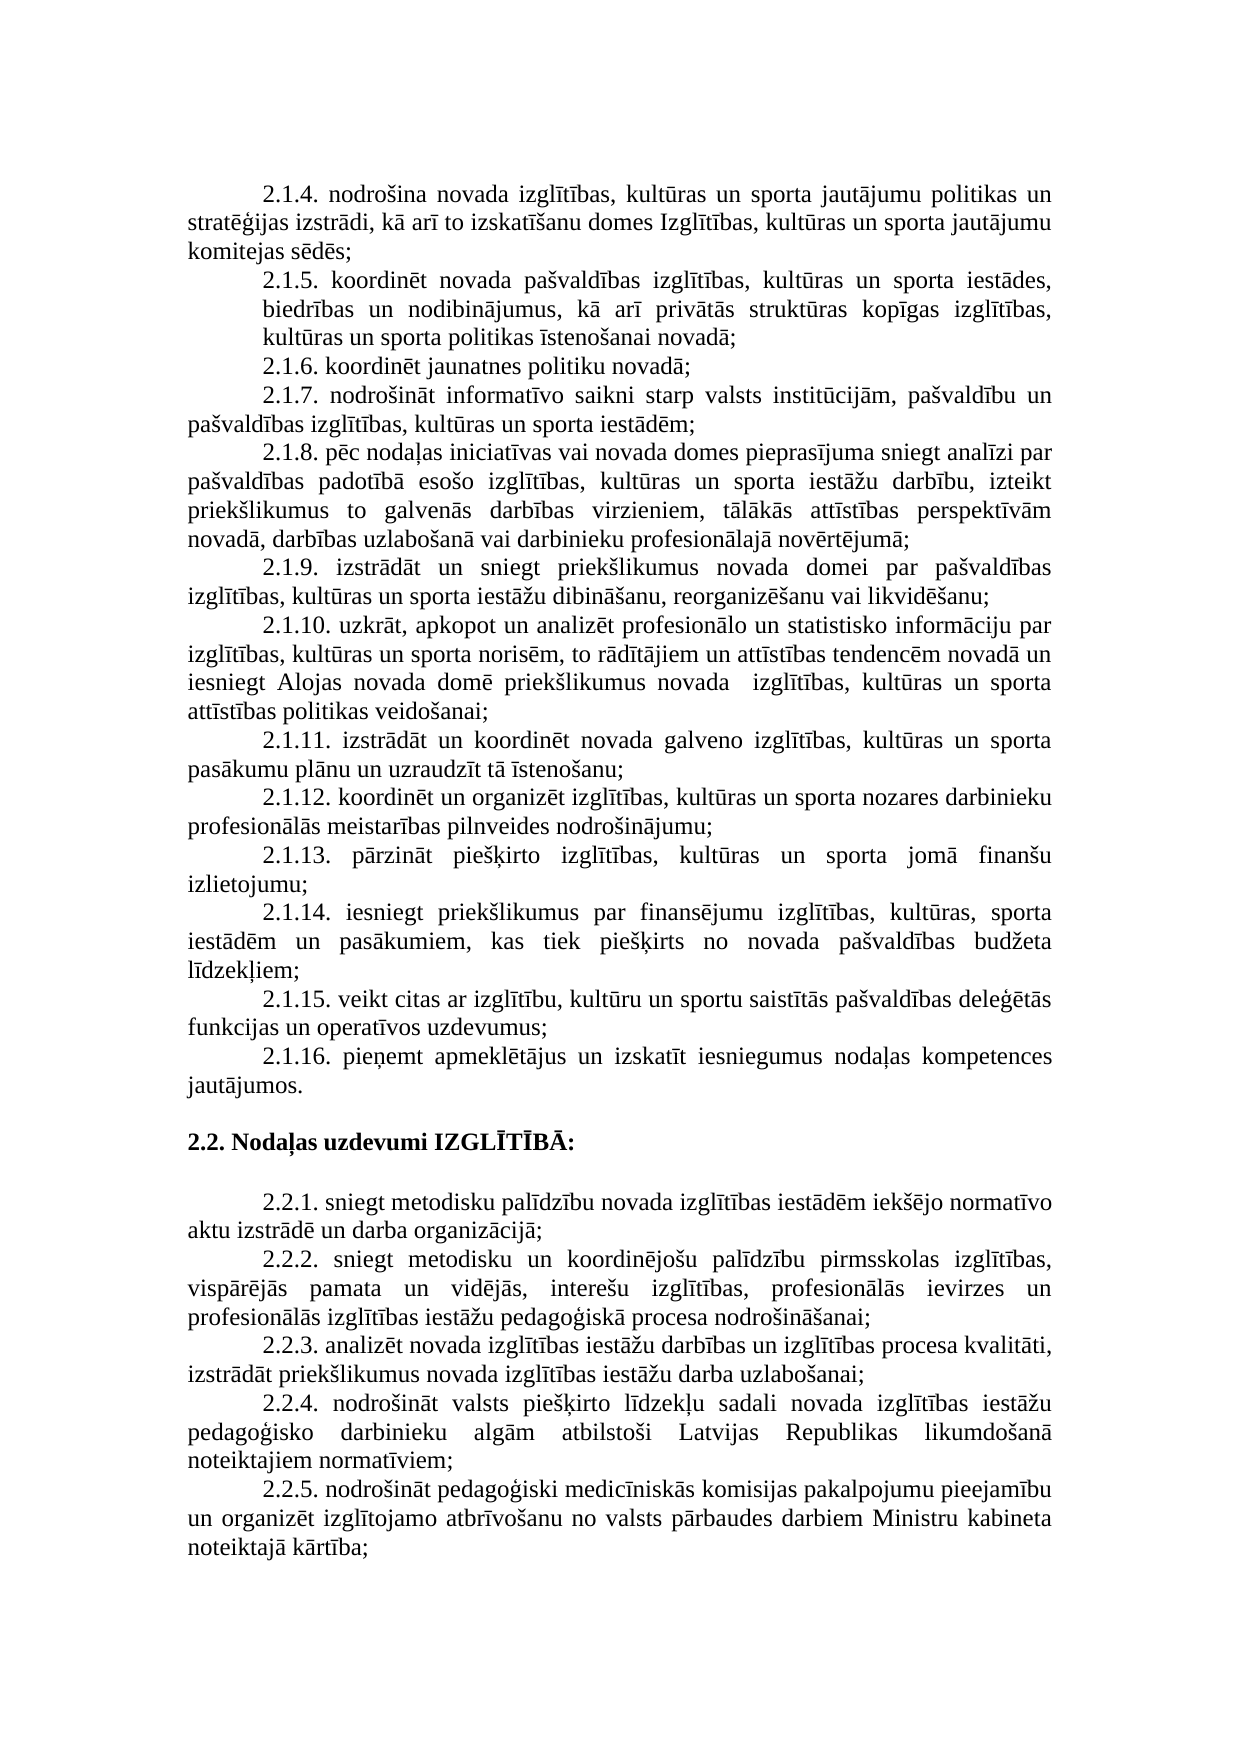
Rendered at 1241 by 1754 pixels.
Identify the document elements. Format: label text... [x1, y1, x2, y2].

text 2.1.14. iesniegt priekšlikumus par finansējumu izglītības, kultūras, sporta iestādēm un pasākumiem, kas tiek piešķirts no novada pašvaldības budžeta līdzekļiem; [187, 897, 1053, 984]
text 2.1.16. pieņemt apmeklētājus un izskatīt iesniegumus nodaļas kompetences jautājumos. [187, 1041, 1053, 1099]
text 2.1.13. pārzināt piešķirto izglītības, kultūras un sporta jomā finanšu izlietojumu; [187, 840, 1053, 897]
text 2.2.3. analizēt novada izglītības iestāžu darbības un izglītības procesa kvalitāti, izstrādāt priekšlikumus novada izglītības iestāžu darba uzlabošanai; [187, 1331, 1053, 1388]
text 2.2.4. nodrošināt valsts piešķirto līdzekļu sadali novada izglītības iestāžu pedagoģisko darbinieku algām atbilstoši Latvijas Republikas likumdošanā noteiktajiem normatīviem; [187, 1388, 1053, 1474]
text 2.1.8. pēc nodaļas iniciatīvas vai novada domes pieprasījuma sniegt analīzi par pašvaldības padotībā esošo izglītības, kultūras un sporta iestāžu darbību, izteikt priekšlikumus to galvenās darbības virzieniem, tālākās attīstības perspektīvām novadā, darbības uzlabošanā vai darbinieku profesionālajā novērtējumā; [187, 437, 1053, 552]
text 2.1.10. uzkrāt, apkopot un analizēt profesionālo un statistisko informāciju par izglītības, kultūras un sporta norisēm, to rādītājiem un attīstības tendencēm novadā un iesniegt Alojas novada domē priekšlikumus novada izglītības, kultūras un sporta attīstības politikas veidošanai; [187, 610, 1053, 725]
text 2.2. Nodaļas uzdevumi IZGLĪTĪBĀ: [187, 1127, 1053, 1156]
text 2.2.5. nodrošināt pedagoģiski medicīniskās komisijas pakalpojumu pieejamību un organizēt izglītojamo atbrīvošanu no valsts pārbaudes darbiem Ministru kabineta noteiktajā kārtība; [187, 1474, 1053, 1561]
text 2.1.15. veikt citas ar izglītību, kultūru un sportu saistītās pašvaldības deleģētās funkcijas un operatīvos uzdevumus; [187, 984, 1053, 1041]
text 2.1.12. koordinēt un organizēt izglītības, kultūras un sporta nozares darbinieku profesionālās meistarības pilnveides nodrošinājumu; [187, 782, 1053, 840]
text 2.2.2. sniegt metodisku un koordinējošu palīdzību pirmsskolas izglītības, vispārējās pamata un vidējās, interešu izglītības, profesionālās ievirzes un profesionālās izglītības iestāžu pedagoģiskā procesa nodrošināšanai; [187, 1244, 1053, 1331]
text 2.1.6. koordinēt jaunatnes politiku novadā; [262, 351, 1053, 380]
text 2.1.11. izstrādāt un koordinēt novada galveno izglītības, kultūras un sporta pasākumu plānu un uzraudzīt tā īstenošanu; [187, 725, 1053, 782]
text 2.2.1. sniegt metodisku palīdzību novada izglītības iestādēm iekšējo normatīvo aktu izstrādē un darba organizācijā; [187, 1187, 1053, 1244]
text 2.1.7. nodrošināt informatīvo saikni starp valsts institūcijām, pašvaldību un pašvaldības izglītības, kultūras un sporta iestādēm; [187, 380, 1053, 437]
text 2.1.4. nodrošina novada izglītības, kultūras un sporta jautājumu politikas un stratēģijas izstrādi, kā arī to izskatīšanu domes Izglītības, kultūras un sporta jautājumu komitejas sēdēs; [187, 179, 1053, 265]
text 2.1.9. izstrādāt un sniegt priekšlikumus novada domei par pašvaldības izglītības, kultūras un sporta iestāžu dibināšanu, reorganizēšanu vai likvidēšanu; [187, 552, 1053, 610]
text 2.1.5. koordinēt novada pašvaldības izglītības, kultūras un sporta iestādes, biedrības un nodibinājumus, kā arī privātās struktūras kopīgas izglītības, kultūras un sporta politikas īstenošanai novadā; [262, 265, 1053, 351]
